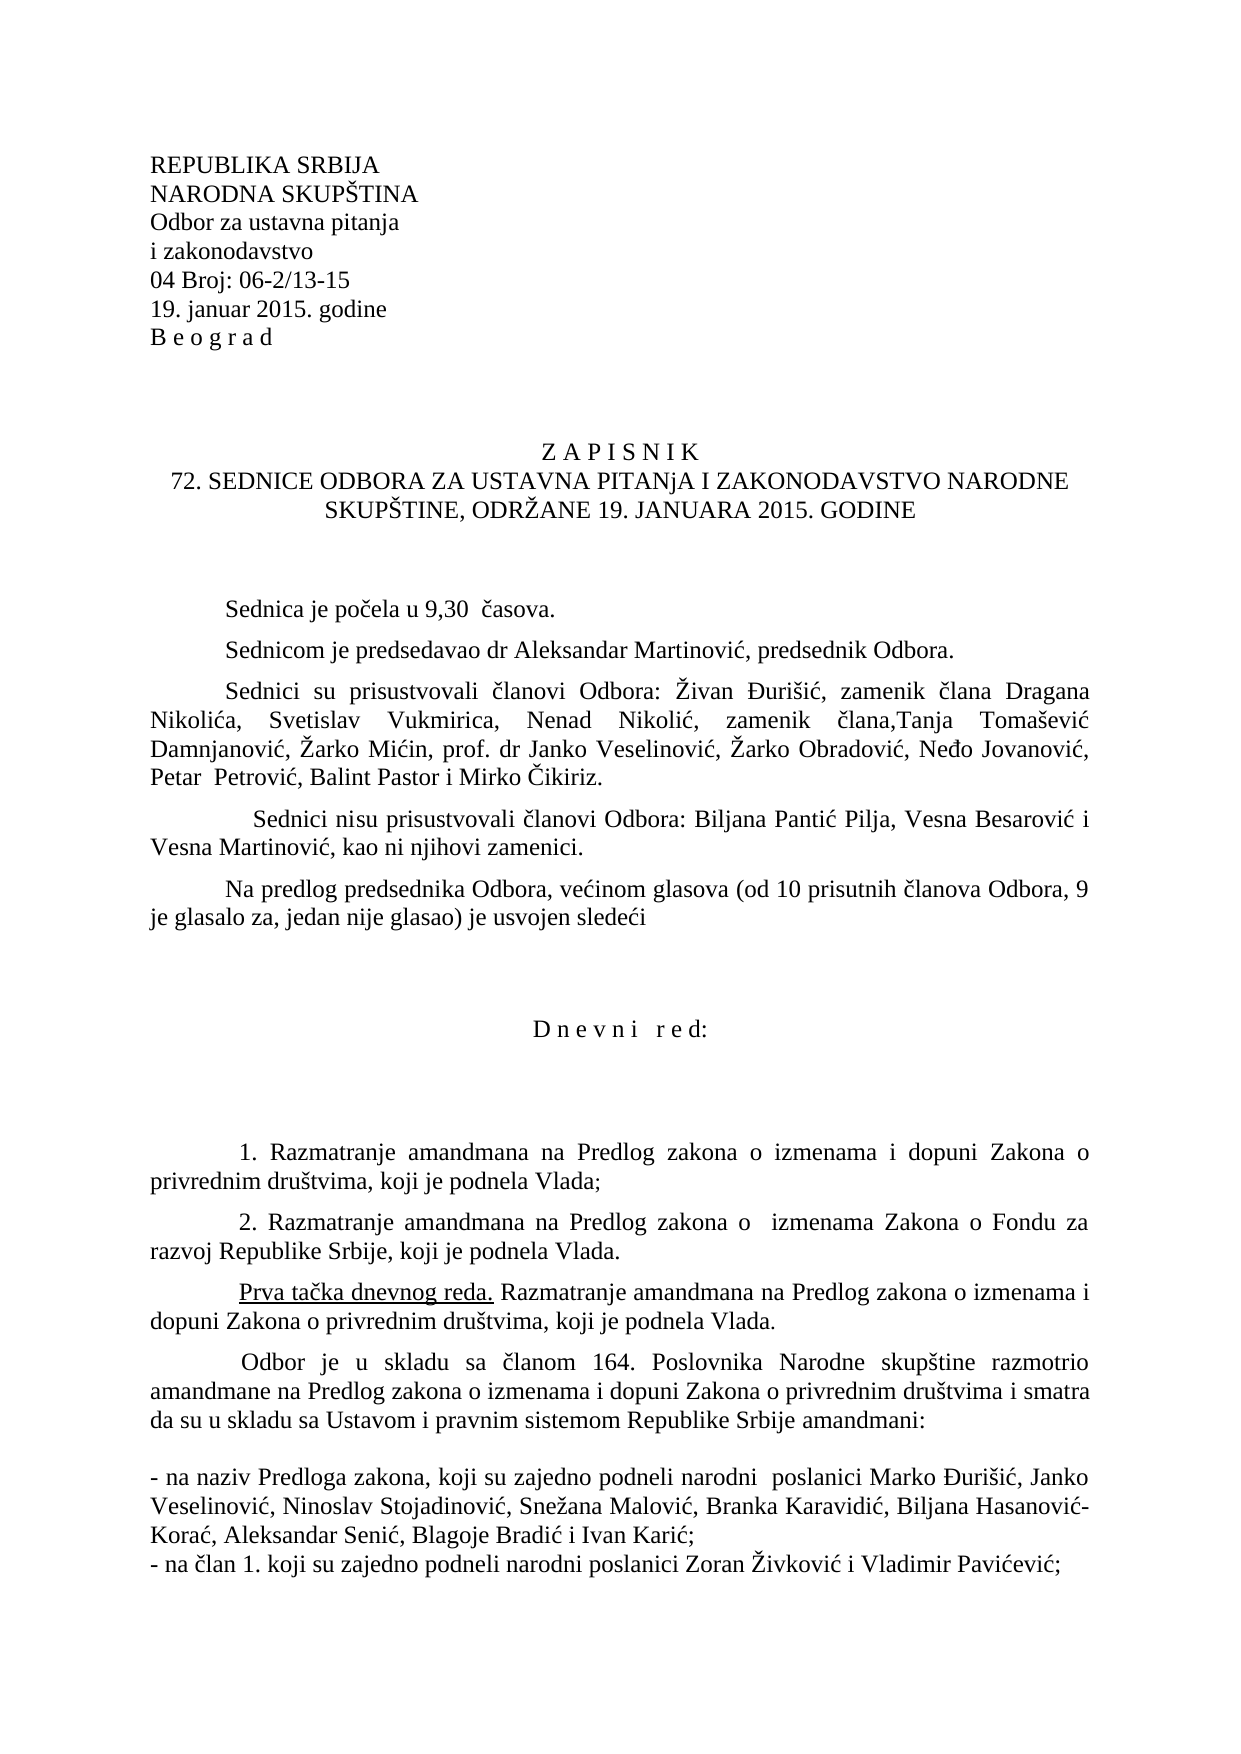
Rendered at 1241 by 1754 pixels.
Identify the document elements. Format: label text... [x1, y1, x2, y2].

text 1. Razmatranje amandmana na Predlog zakona o izmenama i dopuni Zakona o privrednim društvima, koji je podnela Vlada; [150, 1137, 1090, 1195]
text i zakonodavstvo [150, 236, 1090, 265]
text Sednicom je predsedavao dr Aleksandar Martinović, predsednik Odbora. [150, 635, 1090, 664]
text NARODNA SKUPŠTINA [150, 179, 1090, 207]
text Z A P I S N I K [150, 437, 1090, 466]
text Sednica je počela u 9,30 časova. [150, 594, 1090, 622]
text B e o g r a d [150, 322, 1090, 351]
text Odbor je u skladu sa članom 164. Poslovnika Narodne skupštine razmotrio amandmane na Predlog zakona o izmenama i dopuni Zakona o privrednim društvima i smatra da su u skladu sa Ustavom i pravnim sistemom Republike Srbije amandmani: [150, 1347, 1090, 1434]
text Sednici nisu prisustvovali članovi Odbora: Biljana Pantić Pilja, Vesna Besarović i Vesna Martinović, kao ni njihovi zamenici. [150, 804, 1090, 861]
text Odbor za ustavna pitanja [150, 207, 1090, 236]
text 72. SEDNICE ODBORA ZA USTAVNA PITANjA I ZAKONODAVSTVO NARODNE SKUPŠTINE, ODRŽANE 19. JANUARA 2015. GODINE [150, 466, 1090, 524]
text Na predlog predsednika Odbora, većinom glasova (od 10 prisutnih članova Odbora, 9 je glasalo za, jedan nije glasao) je usvojen sledeći [150, 874, 1090, 931]
text - na član 1. koji su zajedno podneli narodni poslanici Zoran Živković i Vladimir Pavićević; [150, 1549, 1090, 1577]
text - na naziv Predloga zakona, koji su zajedno podneli narodni poslanici Marko Đurišić, Janko Veselinović, Ninoslav Stojadinović, Snežana Malović, Branka Karavidić, Biljana Hasanović-Korać, Aleksandar Senić, Blagoje Bradić i Ivan Karić; [150, 1462, 1090, 1549]
text Prva tačka dnevnog reda. Razmatranje amandmana na Predlog zakona o izmenama i dopuni Zakona o privrednim društvima, koji je podnela Vlada. [150, 1277, 1090, 1335]
text Sednici su prisustvovali članovi Odbora: Živan Đurišić, zamenik člana Dragana Nikolića, Svetislav Vukmirica, Nenad Nikolić, zamenik člana,Tanja Tomašević Damnjanović, Žarko Mićin, prof. dr Janko Veselinović, Žarko Obradović, Neđo Jovanović, Petar Petrović, Balint Pastor i Mirko Čikiriz. [150, 676, 1090, 791]
text 04 Broj: 06-2/13-15 [150, 265, 1090, 294]
text D n e v n i r e d: [150, 1014, 1090, 1042]
text 19. januar 2015. godine [150, 294, 1090, 322]
text 2. Razmatranje amandmana na Predlog zakona o izmenama Zakona o Fondu za razvoj Republike Srbije, koji je podnela Vlada. [150, 1207, 1090, 1265]
text REPUBLIKA SRBIJA [150, 150, 1090, 179]
